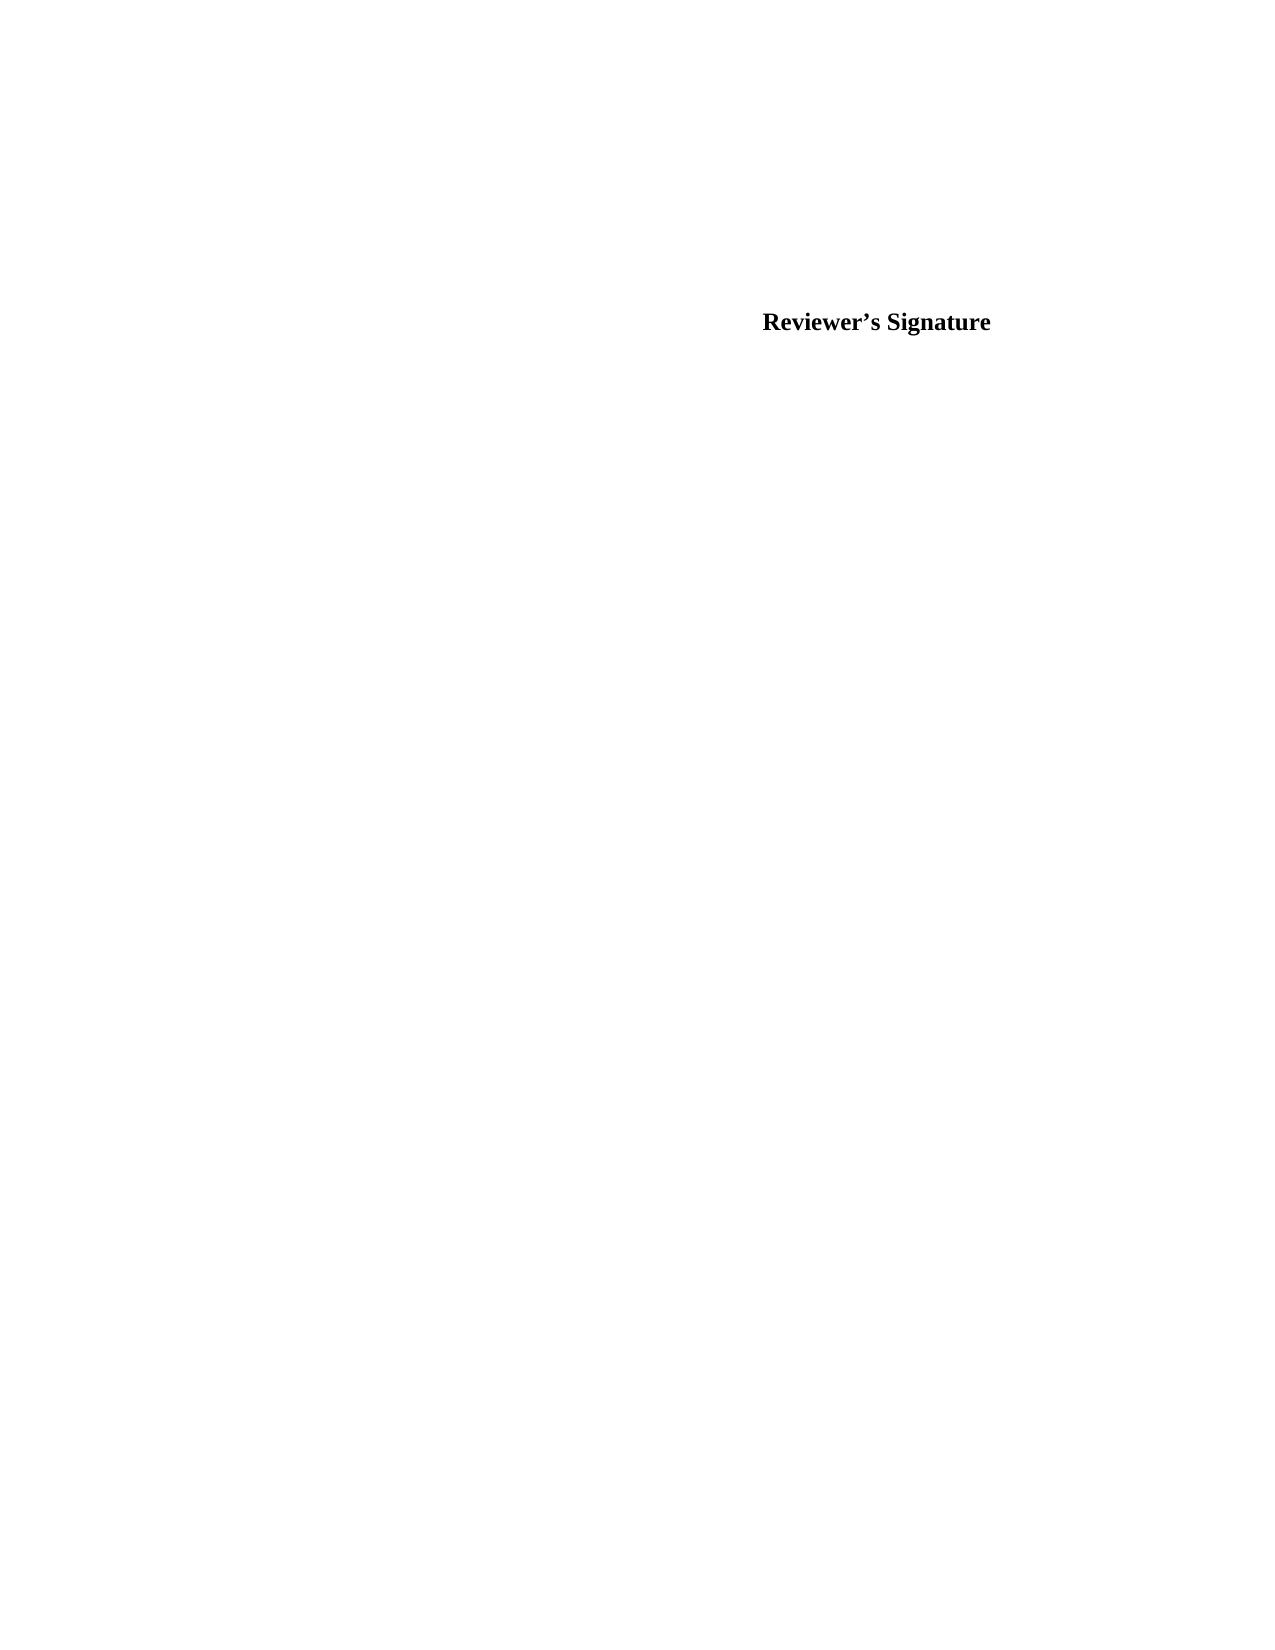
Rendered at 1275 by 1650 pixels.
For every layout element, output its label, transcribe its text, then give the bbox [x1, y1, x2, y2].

text Reviewer’s Signature [225, 307, 1125, 336]
